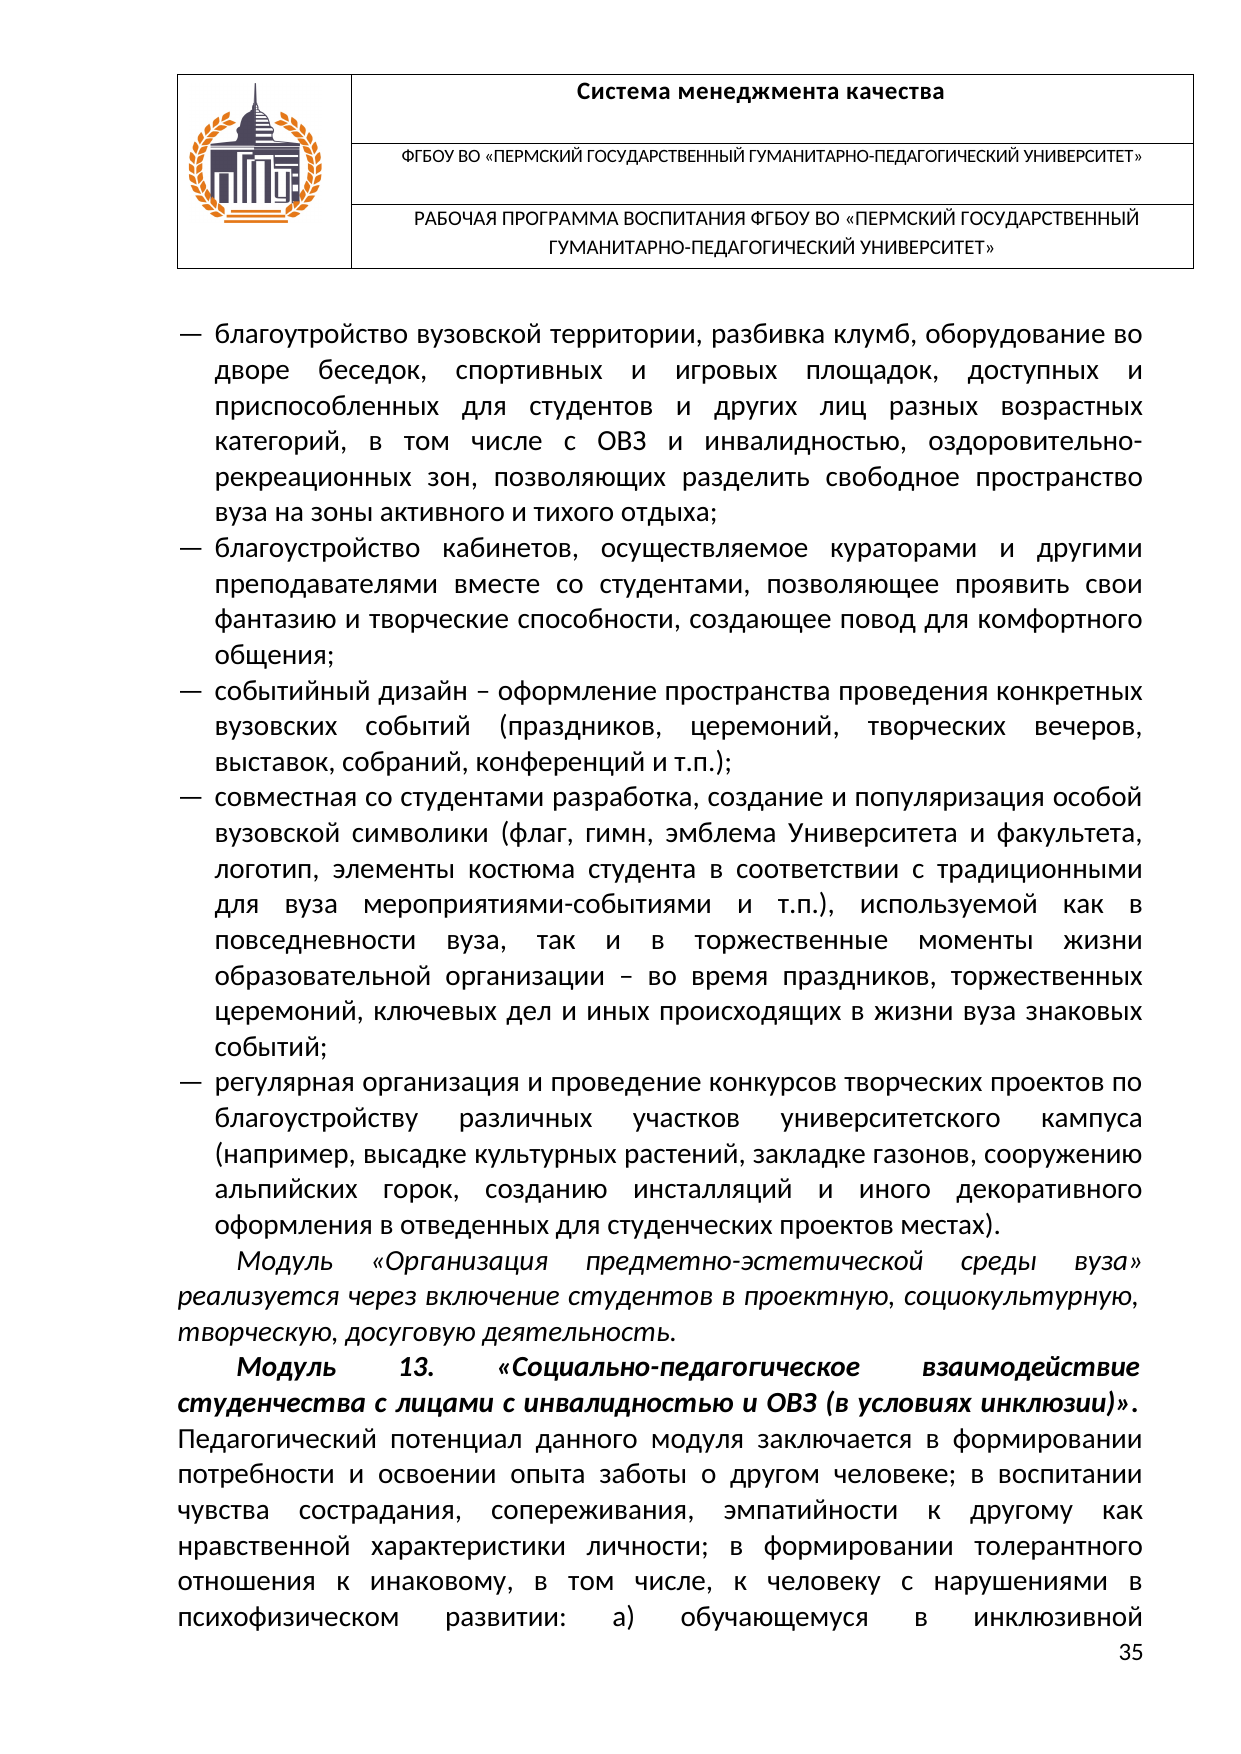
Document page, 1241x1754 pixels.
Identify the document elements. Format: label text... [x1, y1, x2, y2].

list совместная со студентами разработка, создание и популяризация особой вузовской символики (флаг, гимн, эмблема Университета и факультета, логотип, элементы костюма студента в соответствии с традиционными для вуза мероприятиями-событиями и т.п.), используемой как в повседневности вуза, так и в торжественные моменты жизни образовательной организации – во время праздников, торжественных церемоний, ключевых дел и иных происходящих в жизни вуза знаковых событий; [177, 778, 1144, 1063]
list регулярная организация и проведение конкурсов творческих проектов по благоустройству различных участков университетского кампуса (например, высадке культурных растений, закладке газонов, сооружению альпийских горок, созданию инсталляций и иного декоративного оформления в отведенных для студенческих проектов местах). [177, 1063, 1144, 1242]
list благоустройство кабинетов, осуществляемое кураторами и другими преподавателями вместе со студентами, позволяющее проявить свои фантазию и творческие способности, создающее повод для комфортного общения; [177, 529, 1144, 672]
text Модуль «Организация предметно-эстетической среды вуза» реализуется через включение студентов в проектную, социокультурную, творческую, досуговую деятельность. [177, 1242, 1144, 1348]
picture [188, 83, 322, 223]
list событийный дизайн – оформление пространства проведения конкретных вузовских событий (праздников, церемоний, творческих вечеров, выставок, собраний, конференций и т.п.); [177, 672, 1144, 778]
list благоутройство вузовской территории, разбивка клумб, оборудование во дворе беседок, спортивных и игровых площадок, доступных и приспособленных для студентов и других лиц разных возрастных категорий, в том числе с ОВЗ и инвалидностью, оздоровительно-рекреационных зон, позволяющих разделить свободное пространство вуза на зоны активного и тихого отдыха; [177, 315, 1144, 529]
